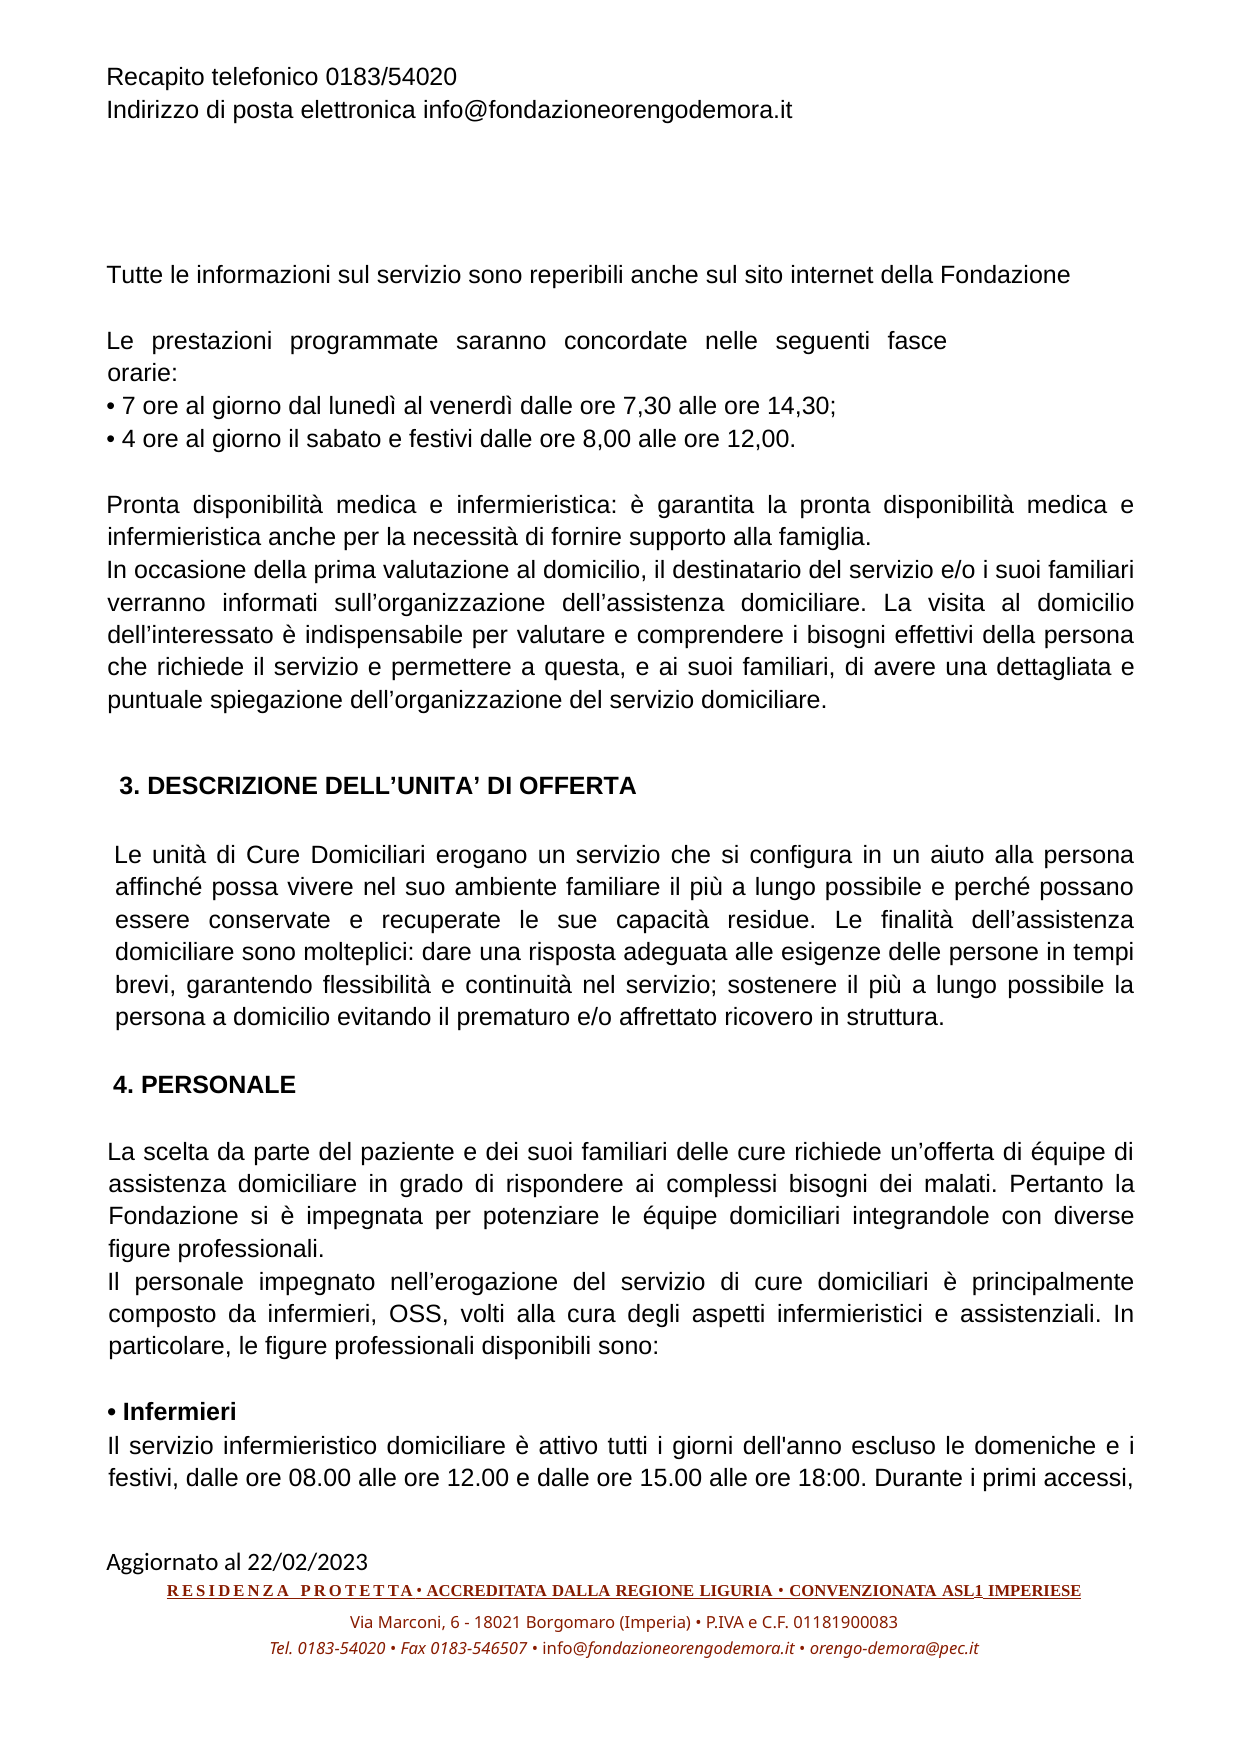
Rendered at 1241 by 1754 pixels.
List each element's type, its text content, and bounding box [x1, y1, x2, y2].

subtitle • Infermieri [107, 1397, 1142, 1426]
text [107, 1431, 1136, 1492]
text Pronta disponibilità medica e infermieristica: è garantita la pronta disponibilità medica e infermieristica anche per la necessità di fornire supporto alla famiglia. [106, 490, 1136, 551]
text Recapito telefonico 0183/54020 [106, 62, 1136, 91]
text Tutte le informazioni sul servizio sono reperibili anche sul sito internet della Fondazione [106, 260, 1136, 289]
text La scelta da parte del paziente e dei suoi familiari delle cure richiede un’offerta di équipe di assistenza domiciliare in grado di rispondere ai complessi bisogni dei malati. Pertanto la Fondazione si è impegnata per potenziare le équipe domiciliari integrandole con diverse figure professionali. [107, 1136, 1136, 1262]
subtitle 3. DESCRIZIONE DELL’UNITA’ DI OFFERTA [113, 771, 1142, 800]
text • 4 ore al giorno il sabato e festivi dalle ore 8,00 alle ore 12,00. [106, 424, 1136, 453]
text In occasione della prima valutazione al domicilio, il destinatario del servizio e/o i suoi familiari verranno informati sull’organizzazione dell’assistenza domiciliare. La visita al domicilio dell’interessato è indispensabile per valutare e comprendere i bisogni effettivi della persona che richiede il servizio e permettere a questa, e ai suoi familiari, di avere una dettagliata e puntuale spiegazione dell’organizzazione del servizio domiciliare. [106, 555, 1136, 713]
text • 7 ore al giorno dal lunedì al venerdì dalle ore 7,30 alle ore 14,30; [106, 391, 949, 420]
text Le unità di Cure Domiciliari erogano un servizio che si configura in un aiuto alla persona affinché possa vivere nel suo ambiente familiare il più a lungo possibile e perché possano essere conservate e recuperate le sue capacità residue. Le finalità dell’assistenza domiciliare sono molteplici: dare una risposta adeguata alle esigenze delle persone in tempi brevi, garantendo flessibilità e continuità nel servizio; sostenere il più a lungo possibile la persona a domicilio evitando il prematuro e/o affrettato ricovero in struttura. [114, 840, 1136, 1031]
text Il personale impegnato nell’erogazione del servizio di cure domiciliari è principalmente composto da infermieri, OSS, volti alla cura degli aspetti infermieristici e assistenziali. In particolare, le figure professionali disponibili sono: [107, 1267, 1136, 1360]
text Le prestazioni programmate saranno concordate nelle seguenti fasce orarie: [106, 326, 949, 387]
text Indirizzo di posta elettronica info@fondazioneorengodemora.it [106, 95, 1136, 124]
subtitle 4. PERSONALE [106, 1070, 1142, 1099]
